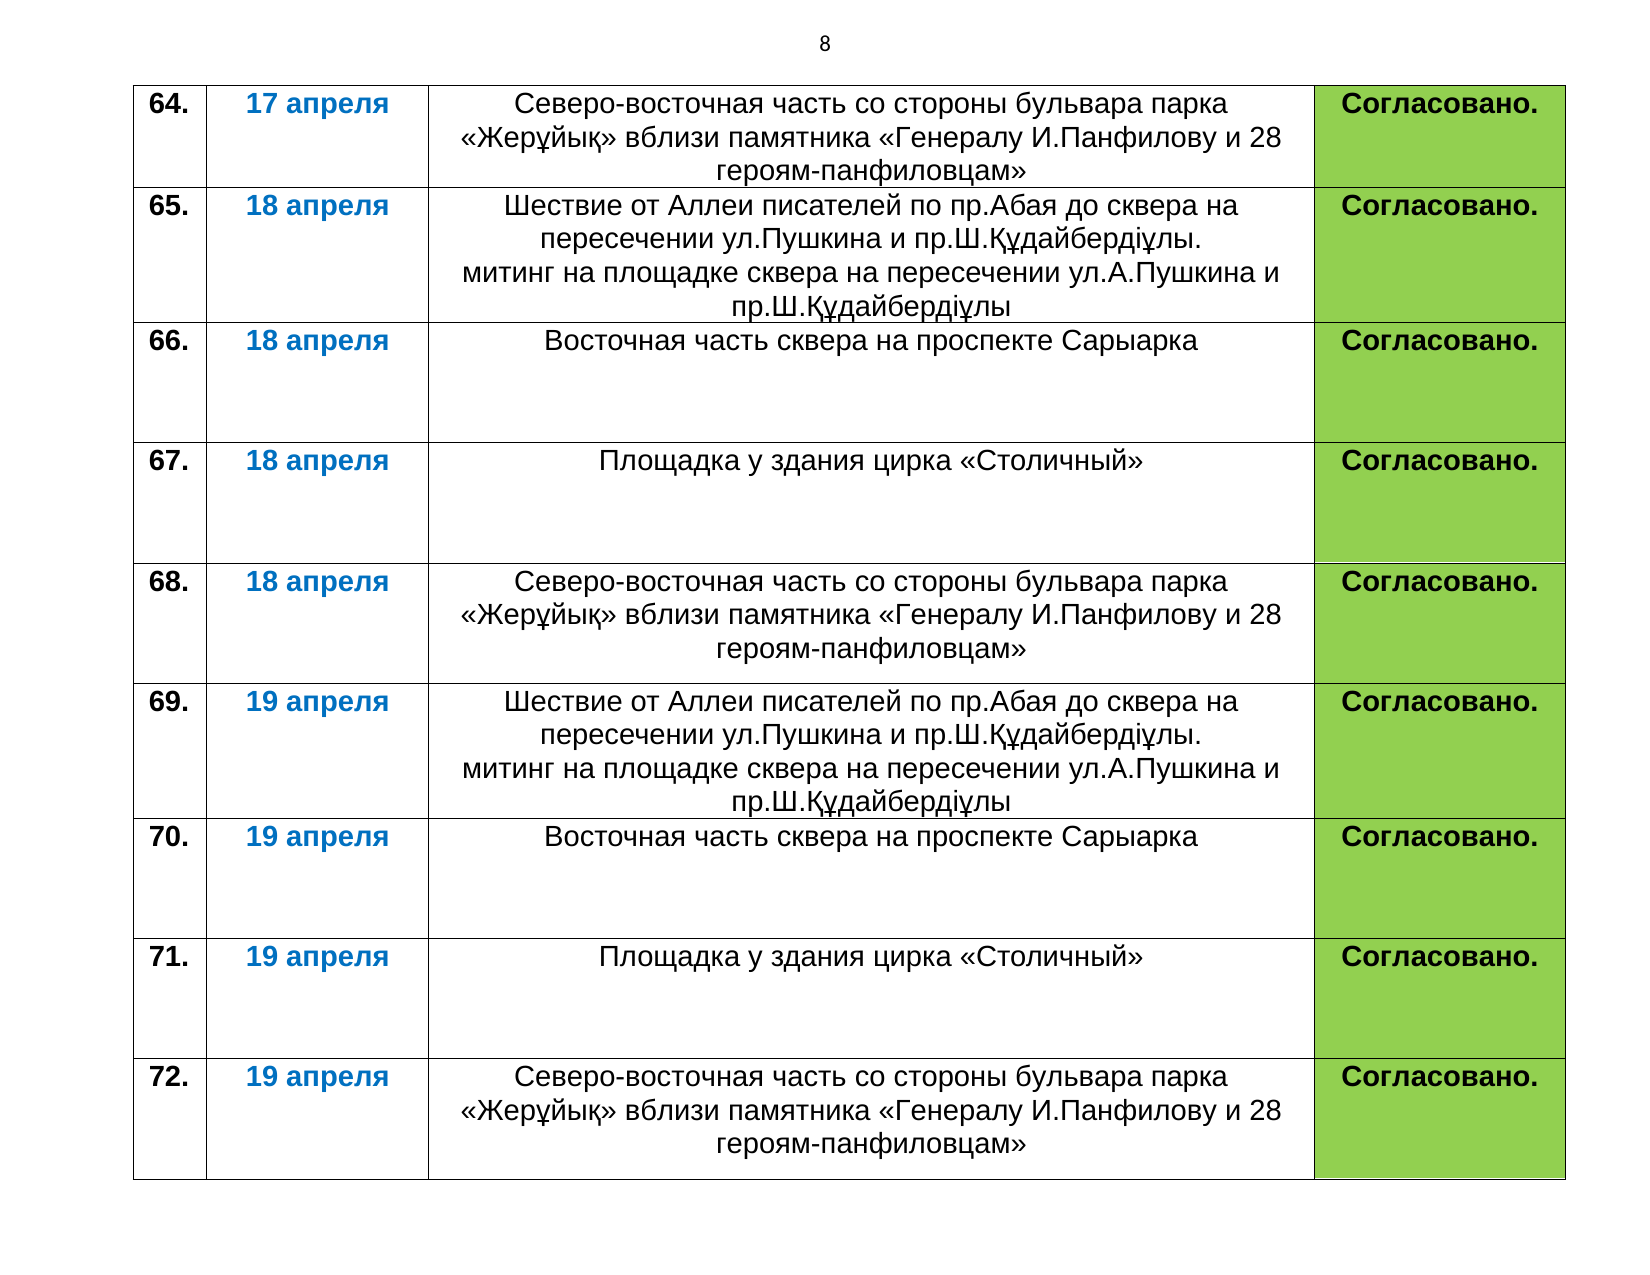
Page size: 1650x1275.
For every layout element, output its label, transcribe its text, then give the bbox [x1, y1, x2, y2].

table_cell [134, 323, 206, 442]
table_cell Согласовано. [1315, 188, 1565, 322]
table_cell Согласовано. [1315, 819, 1565, 938]
table_cell Площадка у здания цирка «Столичный» [429, 939, 1314, 1058]
table_cell 18 апреля [207, 188, 428, 322]
table_cell Восточная часть сквера на проспекте Сарыарка [429, 323, 1314, 442]
table_cell 18 апреля [207, 443, 428, 562]
table_cell Площадка у здания цирка «Столичный» [429, 443, 1314, 562]
table_cell Согласовано. [1315, 443, 1565, 562]
table_cell 19 апреля [207, 819, 428, 938]
table_cell [134, 1059, 206, 1178]
table_cell Согласовано. [1315, 86, 1565, 187]
table_cell Восточная часть сквера на проспекте Сарыарка [429, 819, 1314, 938]
table_cell Согласовано. [1315, 1059, 1565, 1178]
table_cell [134, 684, 206, 818]
table_cell [134, 188, 206, 322]
table_cell [134, 939, 206, 1058]
table_cell [134, 819, 206, 938]
table_cell Согласовано. [1315, 323, 1565, 442]
table_cell 17 апреля [207, 86, 428, 187]
table_cell [134, 564, 206, 683]
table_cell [429, 188, 1314, 322]
table_cell 19 апреля [207, 939, 428, 1058]
table_cell 19 апреля [207, 684, 428, 818]
table_cell Северо-восточная часть со стороны бульвара парка «Жерұйық» вблизи памятника «Генералу И.Панфилову и 28 героям-панфиловцам» [429, 86, 1314, 187]
table_cell Северо-восточная часть со стороны бульвара парка «Жерұйық» вблизи памятника «Генералу И.Панфилову и 28 героям-панфиловцам» [429, 1059, 1314, 1178]
table_cell 18 апреля [207, 323, 428, 442]
table_cell Северо-восточная часть со стороны бульвара парка «Жерұйық» вблизи памятника «Генералу И.Панфилову и 28 героям-панфиловцам» [429, 564, 1314, 683]
table_cell [134, 443, 206, 562]
table_cell Согласовано. [1315, 684, 1565, 818]
table_cell Согласовано. [1315, 939, 1565, 1058]
table_cell [134, 86, 206, 187]
table_cell 19 апреля [207, 1059, 428, 1178]
table_cell 18 апреля [207, 564, 428, 683]
table_cell Согласовано. [1315, 564, 1565, 683]
